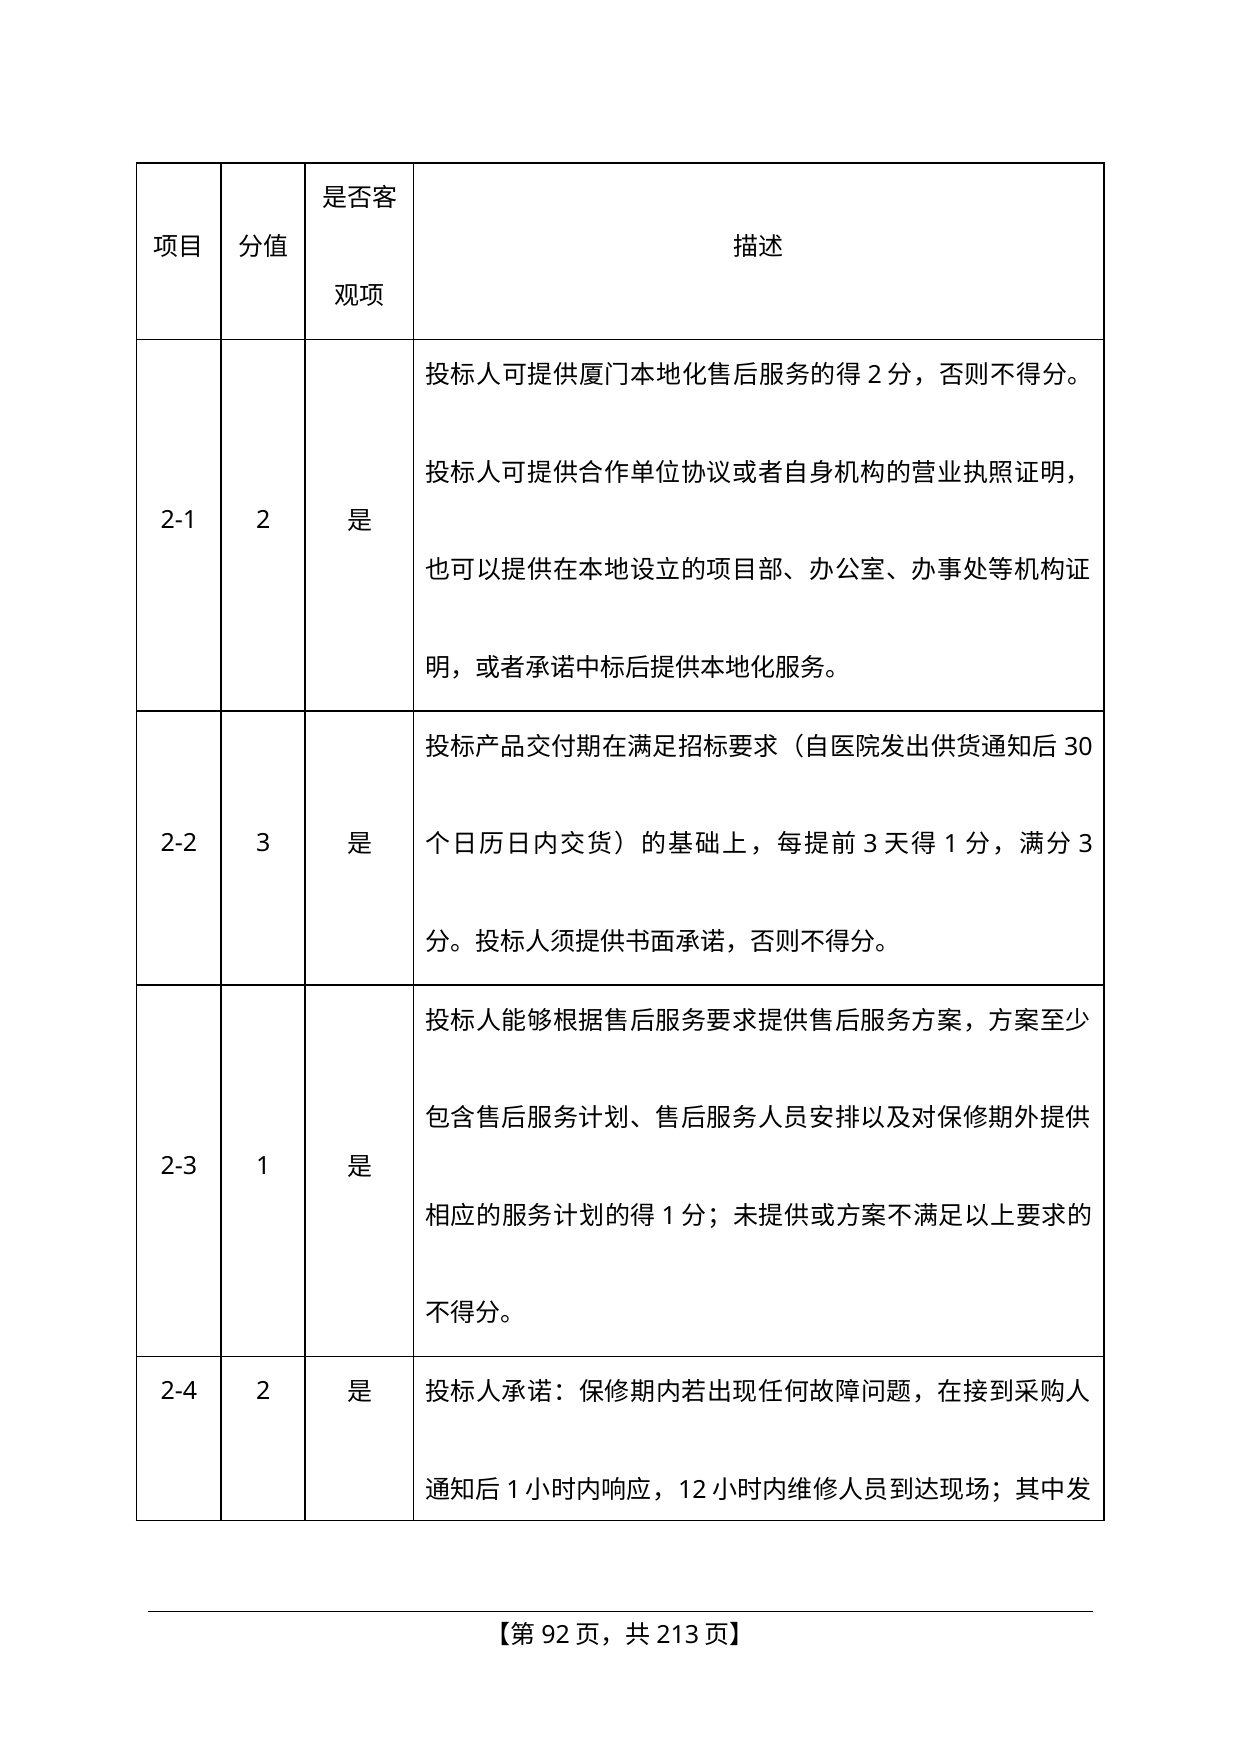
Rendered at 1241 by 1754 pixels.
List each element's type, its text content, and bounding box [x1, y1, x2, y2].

table_header 是否客观项 [306, 164, 413, 338]
table_cell 投标人能够根据售后服务要求提供售后服务方案，方案至少包含售后服务计划、售后服务人员安排以及对保修期外提供相应的服务计划的得1分；未提供或方案不满足以上要求的不得分。 [414, 986, 1103, 1356]
table_cell 投标人可提供厦门本地化售后服务的得2分，否则不得分。投标人可提供合作单位协议或者自身机构的营业执照证明，也可以提供在本地设立的项目部、办公室、办事处等机构证明，或者承诺中标后提供本地化服务。 [414, 340, 1103, 710]
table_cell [414, 1357, 1103, 1520]
table_cell 是 [306, 986, 413, 1356]
table_cell 是 [306, 712, 413, 984]
table_cell 是 [306, 1357, 413, 1520]
table_cell 3 [222, 712, 304, 984]
table_cell 2-1 [137, 340, 220, 710]
table_cell 是 [306, 340, 413, 710]
table_cell 投标产品交付期在满足招标要求（自医院发出供货通知后30个日历日内交货）的基础上，每提前3天得1分，满分3分。投标人须提供书面承诺，否则不得分。 [414, 712, 1103, 984]
table_cell 2-4 [137, 1357, 220, 1520]
table_cell 2-3 [137, 986, 220, 1356]
table_header 项目 [137, 164, 220, 338]
table_cell 1 [222, 986, 304, 1356]
table_header 分值 [222, 164, 304, 338]
table_cell 2 [222, 340, 304, 710]
table_cell 2-2 [137, 712, 220, 984]
table_header 描述 [414, 164, 1103, 338]
table_cell 2 [222, 1357, 304, 1520]
